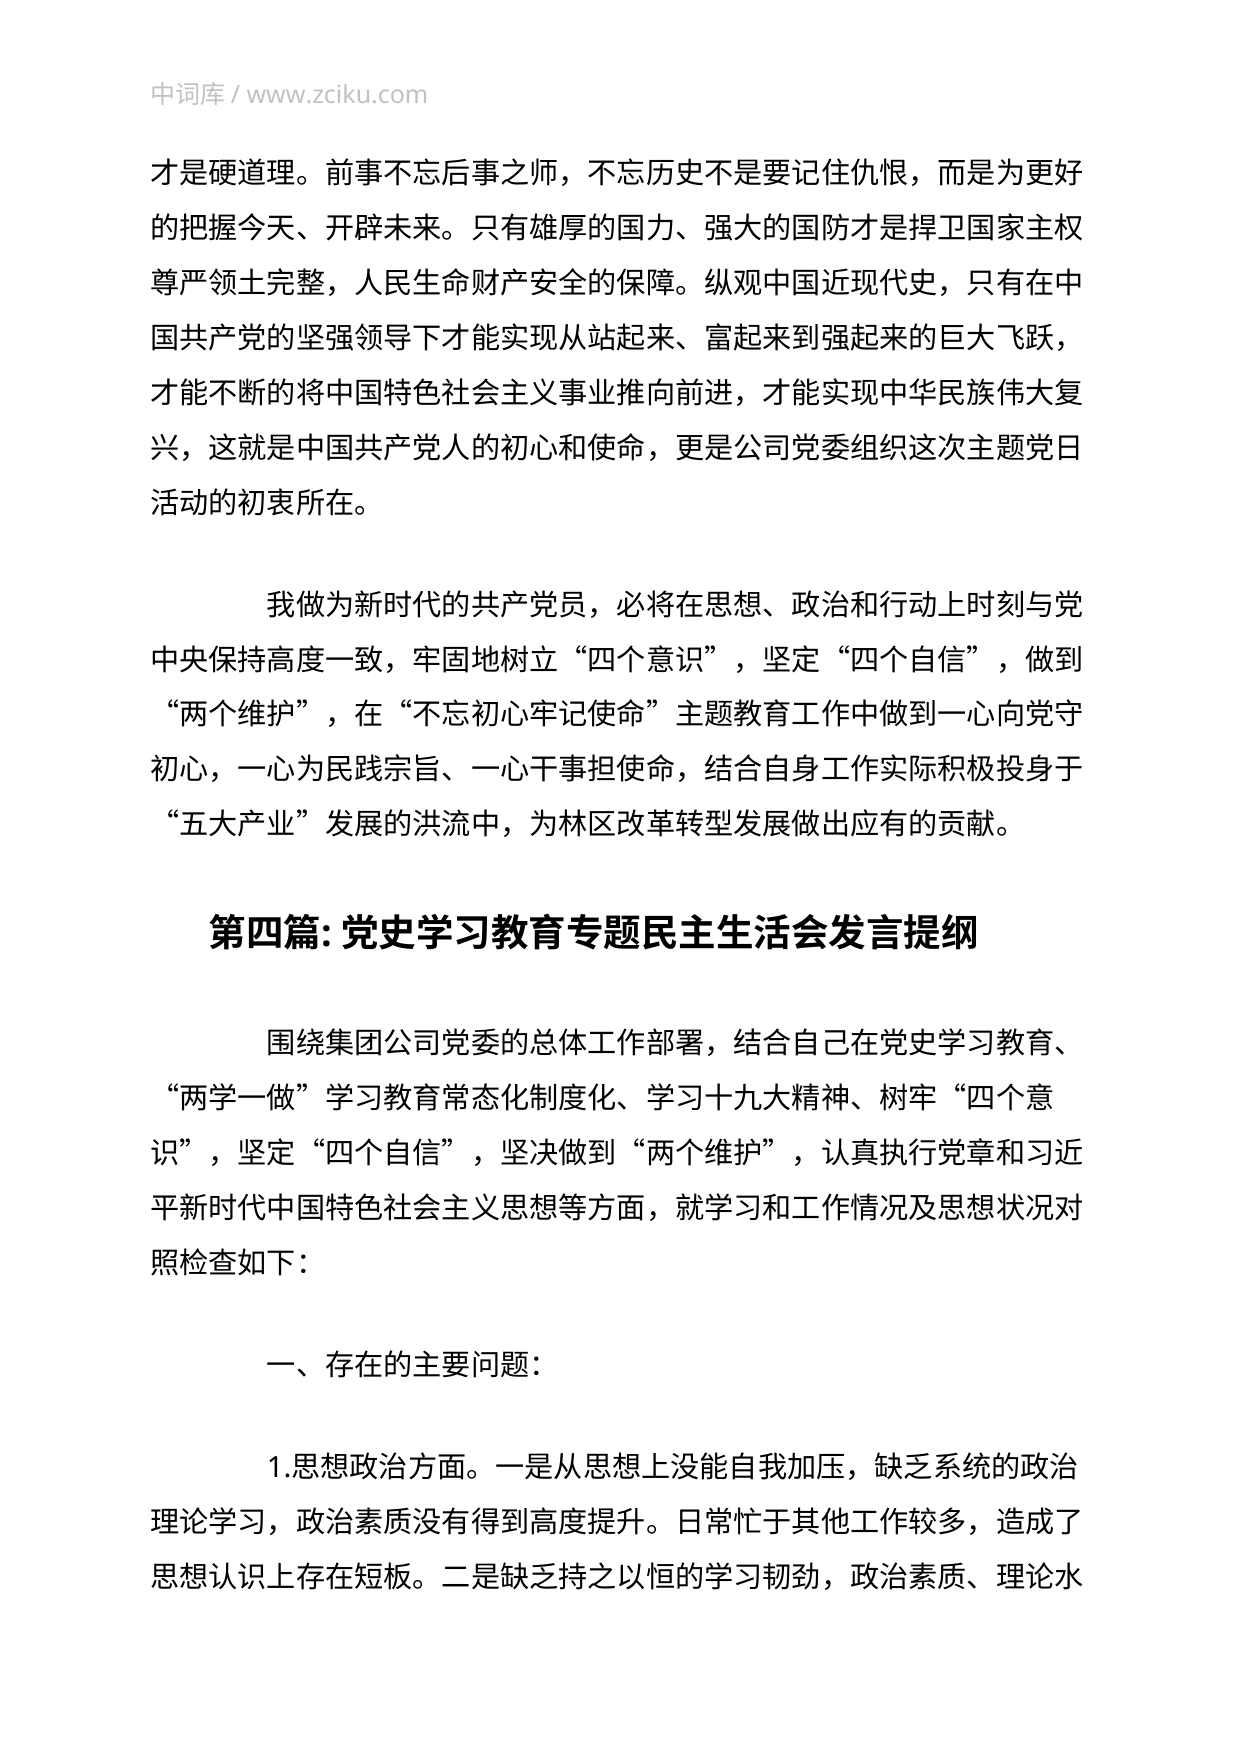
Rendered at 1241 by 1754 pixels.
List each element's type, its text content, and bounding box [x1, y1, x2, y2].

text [150, 1443, 1090, 1595]
text 围绕集团公司党委的总体工作部署，结合自己在党史学习教育、“两学一做”学习教育常态化制度化、学习十九大精神、树牢“四个意识”，坚定“四个自信”，坚决做到“两个维护”，认真执行党章和习近平新时代中国特色社会主义思想等方面，就学习和工作情况及思想状况对照检查如下： [150, 1020, 1090, 1282]
text 一、存在的主要问题： [150, 1341, 1090, 1384]
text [150, 150, 1090, 522]
text 我做为新时代的共产党员，必将在思想、政治和行动上时刻与党中央保持高度一致，牢固地树立“四个意识”，坚定“四个自信”，做到“两个维护”，在“不忘初心牢记使命”主题教育工作中做到一心向党守初心，一心为民践宗旨、一心干事担使命，结合自身工作实际积极投身于“五大产业”发展的洪流中，为林区改革转型发展做出应有的贡献。 [150, 581, 1090, 843]
text 第四篇: 党史学习教育专题民主生活会发言提纲 [150, 902, 1090, 957]
